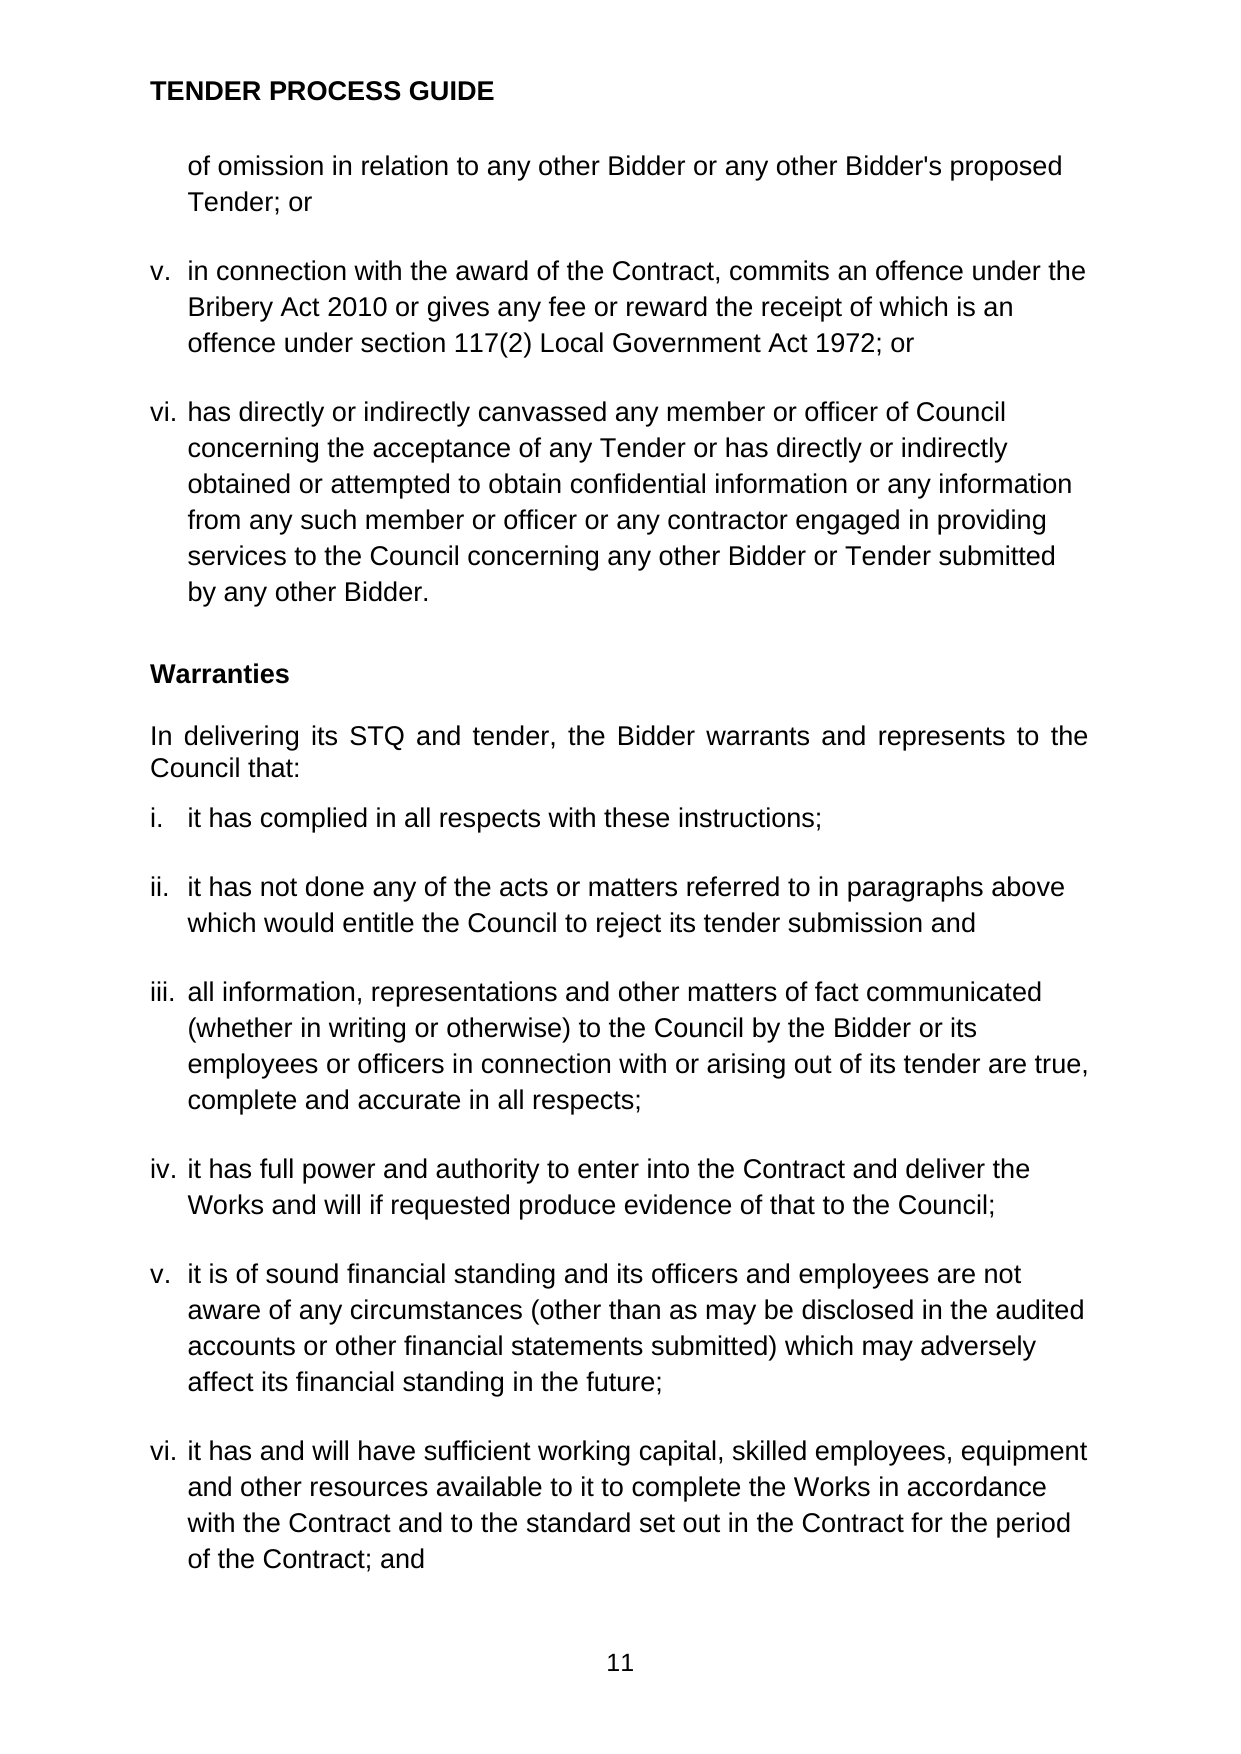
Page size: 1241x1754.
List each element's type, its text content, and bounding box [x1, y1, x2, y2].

list it has full power and authority to enter into the Contract and deliver the Works and will if requested produce evidence of that to the Council; [150, 1153, 1090, 1220]
list in connection with the award of the Contract, commits an offence under the Bribery Act 2010 or gives any fee or reward the receipt of which is an offence under section 117(2) Local Government Act 1972; or [150, 255, 1090, 358]
list it is of sound financial standing and its officers and employees are not aware of any circumstances (other than as may be disclosed in the audited accounts or other financial statements submitted) which may adversely affect its financial standing in the future; [150, 1258, 1090, 1397]
list all information, representations and other matters of fact communicated (whether in writing or otherwise) to the Council by the Bidder or its employees or officers in connection with or arising out of its tender are true, complete and accurate in all respects; [150, 976, 1090, 1115]
text In delivering its STQ and tender, the Bidder warrants and represents to the Council that: [150, 720, 1090, 783]
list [150, 150, 1090, 217]
list it has not done any of the acts or matters referred to in paragraphs above which would entitle the Council to reject its tender submission and [150, 871, 1090, 938]
text Warranties [150, 658, 1090, 689]
list it has and will have sufficient working capital, skilled employees, equipment and other resources available to it to complete the Works in accordance with the Contract and to the standard set out in the Contract for the period of the Contract; and [150, 1435, 1090, 1574]
list has directly or indirectly canvassed any member or officer of Council concerning the acceptance of any Tender or has directly or indirectly obtained or attempted to obtain confidential information or any information from any such member or officer or any contractor engaged in providing services to the Council concerning any other Bidder or Tender submitted by any other Bidder. [150, 396, 1090, 607]
list it has complied in all respects with these instructions; [150, 802, 1090, 833]
